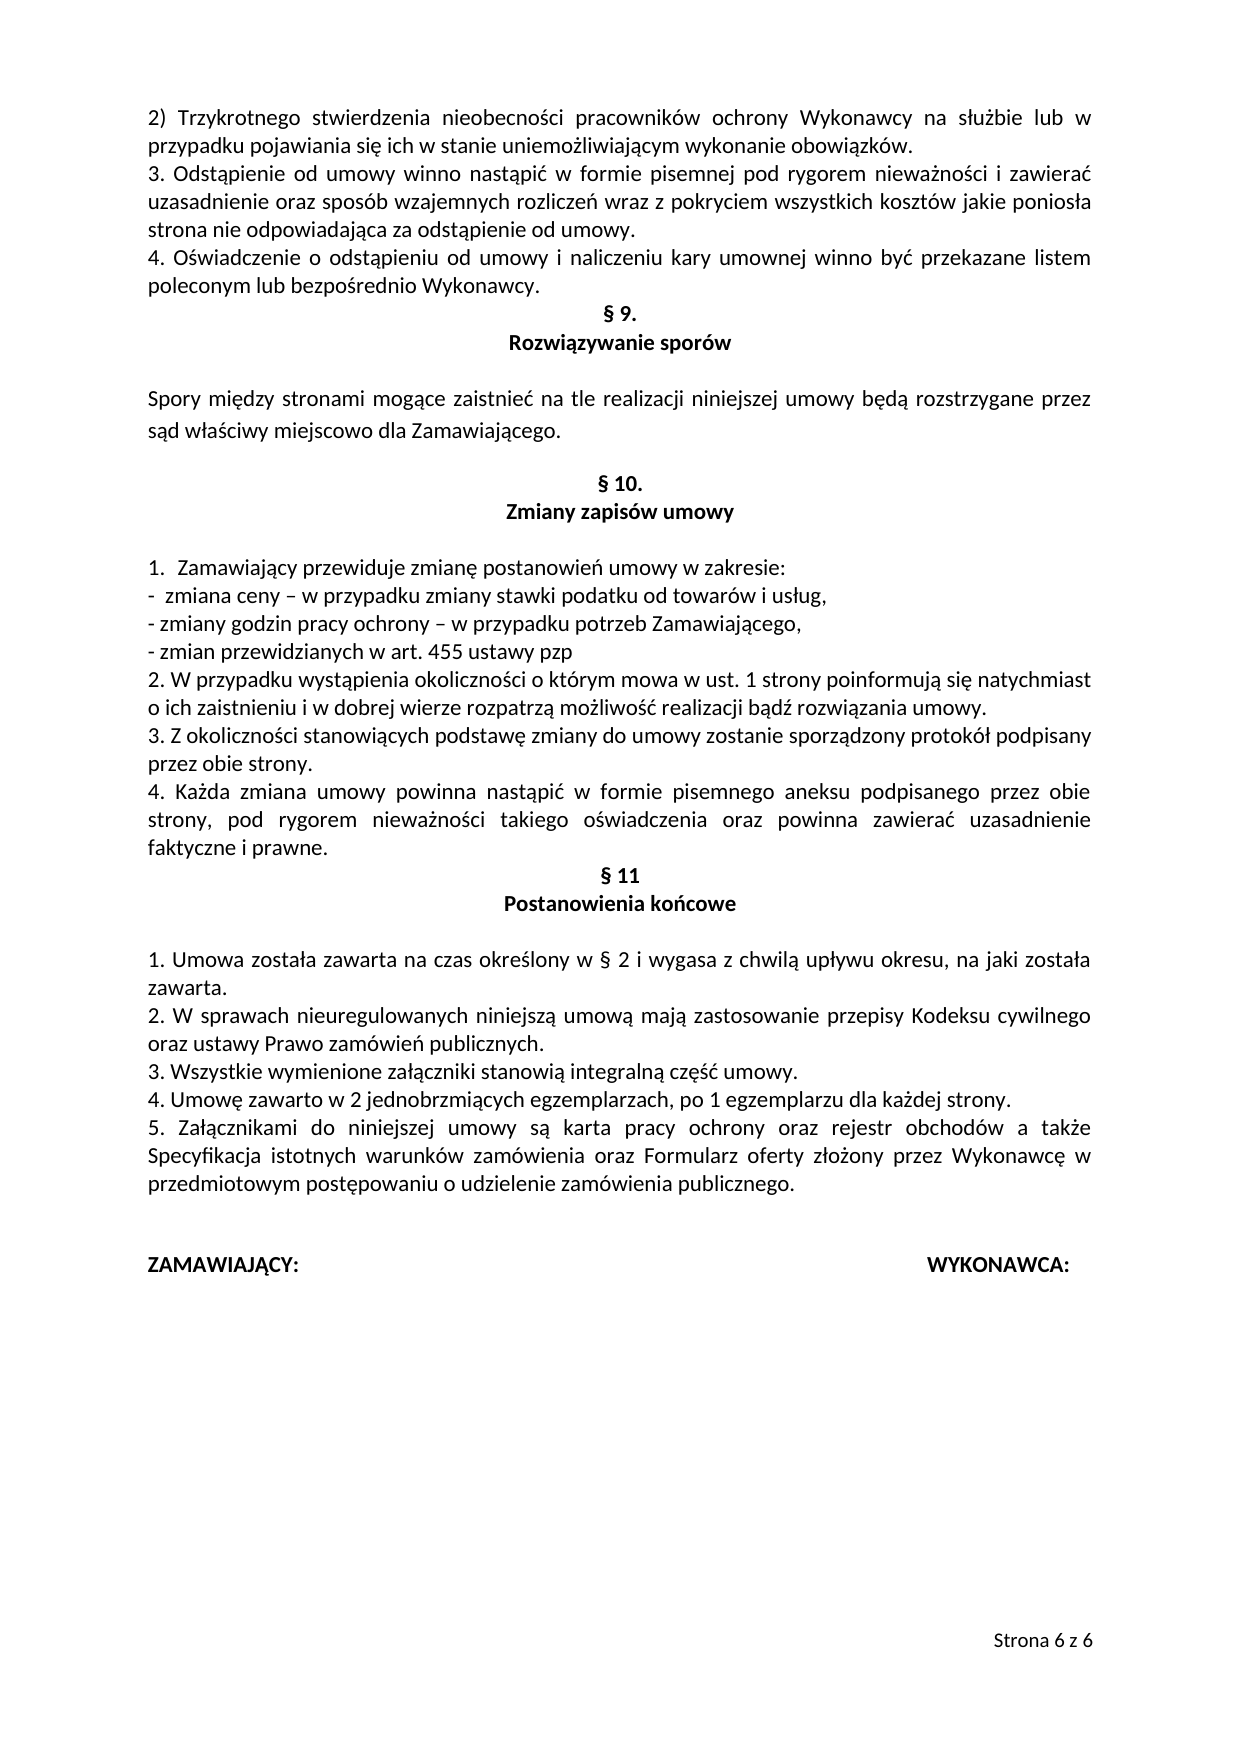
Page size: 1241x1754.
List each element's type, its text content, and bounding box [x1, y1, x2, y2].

list Zamawiający przewiduje zmianę postanowień umowy w zakresie: [148, 553, 1093, 581]
text 3. Wszystkie wymienione załączniki stanowią integralną część umowy. [148, 1057, 1093, 1085]
text Spory między stronami mogące zaistnieć na tle realizacji niniejszej umowy będą rozstrzygane przez sąd właściwy miejscowo dla Zamawiającego. [148, 384, 1093, 444]
text Postanowienia końcowe [148, 889, 1093, 917]
text § 10. [148, 469, 1093, 497]
text - zmiana ceny – w przypadku zmiany stawki podatku od towarów i usług, [148, 581, 1093, 609]
text 4. Każda zmiana umowy powinna nastąpić w formie pisemnego aneksu podpisanego przez obie strony, pod rygorem nieważności takiego oświadczenia oraz powinna zawierać uzasadnienie faktyczne i prawne. [148, 777, 1093, 861]
text 4. Umowę zawarto w 2 jednobrzmiących egzemplarzach, po 1 egzemplarzu dla każdej strony. [148, 1085, 1093, 1113]
text 5. Załącznikami do niniejszej umowy są karta pracy ochrony oraz rejestr obchodów a także Specyfikacja istotnych warunków zamówienia oraz Formularz oferty złożony przez Wykonawcę w przedmiotowym postępowaniu o udzielenie zamówienia publicznego. [148, 1113, 1093, 1197]
text - zmiany godzin pracy ochrony – w przypadku potrzeb Zamawiającego, [148, 609, 1093, 637]
text Zmiany zapisów umowy [148, 497, 1093, 525]
text 3. Z okoliczności stanowiących podstawę zmiany do umowy zostanie sporządzony protokół podpisany przez obie strony. [148, 721, 1093, 777]
text 1. Umowa została zawarta na czas określony w § 2 i wygasa z chwilą upływu okresu, na jaki została zawarta. [148, 945, 1093, 1001]
text Rozwiązywanie sporów [148, 328, 1093, 356]
text § 9. [148, 299, 1093, 328]
text - zmian przewidzianych w art. 455 ustawy pzp [148, 637, 1093, 665]
text 2) Trzykrotnego stwierdzenia nieobecności pracowników ochrony Wykonawcy na służbie lub w przypadku pojawiania się ich w stanie uniemożliwiającym wykonanie obowiązków. [148, 103, 1093, 159]
text 4. Oświadczenie o odstąpieniu od umowy i naliczeniu kary umownej winno być przekazane listem poleconym lub bezpośrednio Wykonawcy. [148, 243, 1093, 299]
text 2. W przypadku wystąpienia okoliczności o którym mowa w ust. 1 strony poinformują się natychmiast o ich zaistnieniu i w dobrej wierze rozpatrzą możliwość realizacji bądź rozwiązania umowy. [148, 665, 1093, 721]
text § 11 [148, 861, 1093, 889]
text ZAMAWIAJĄCY: WYKONAWCA: [148, 1250, 1093, 1278]
text 3. Odstąpienie od umowy winno nastąpić w formie pisemnej pod rygorem nieważności i zawierać uzasadnienie oraz sposób wzajemnych rozliczeń wraz z pokryciem wszystkich kosztów jakie poniosła strona nie odpowiadająca za odstąpienie od umowy. [148, 159, 1093, 243]
text 2. W sprawach nieuregulowanych niniejszą umową mają zastosowanie przepisy Kodeksu cywilnego oraz ustawy Prawo zamówień publicznych. [148, 1001, 1093, 1057]
